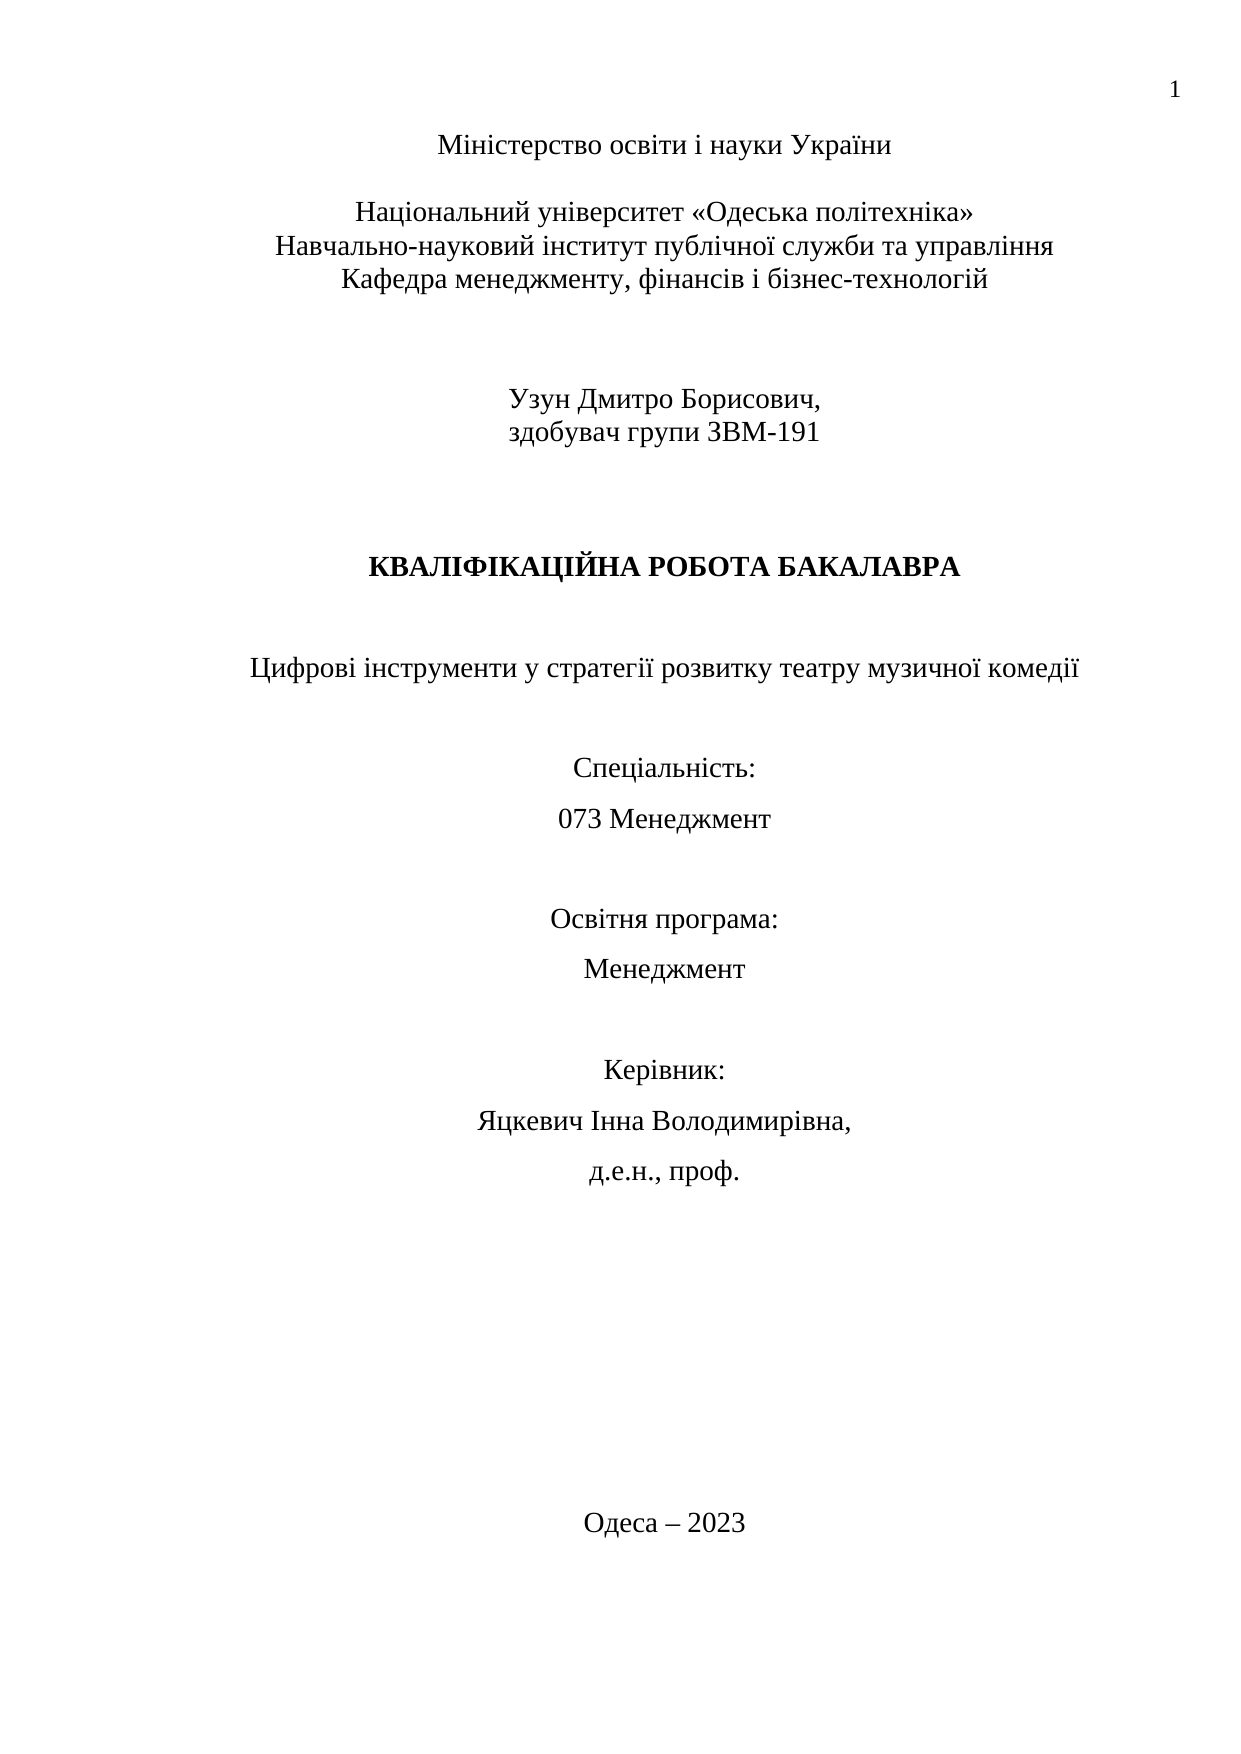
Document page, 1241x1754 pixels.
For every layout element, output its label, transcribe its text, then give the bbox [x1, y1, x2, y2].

text Національний університет «Одеська політехніка» [148, 194, 1181, 228]
text Яцкевич Інна Володимирівна, [148, 1103, 1181, 1136]
text Узун Дмитро Борисович, [148, 381, 1181, 414]
text здобувач групи ЗВМ-191 [148, 414, 1181, 448]
text Кафедра менеджменту, фінансів і бізнес-технологій [148, 261, 1181, 295]
text Цифрові інструменти у стратегії розвитку театру музичної комедії [148, 650, 1181, 683]
text 073 Менеджмент [148, 801, 1181, 834]
text Менеджмент [148, 952, 1181, 985]
text Освітня програма: [148, 901, 1181, 935]
text Спеціальність: [148, 750, 1181, 784]
text д.е.н., проф. [148, 1153, 1181, 1186]
text Одеса – 2023 [148, 1505, 1181, 1539]
text Керівник: [148, 1052, 1181, 1086]
text Міністерство освіти і науки України [148, 127, 1181, 161]
text КВАЛІФІКАЦІЙНА РОБОТА БАКАЛАВРА [148, 549, 1181, 583]
text Навчально-науковий інститут публічної служби та управління [148, 228, 1181, 261]
